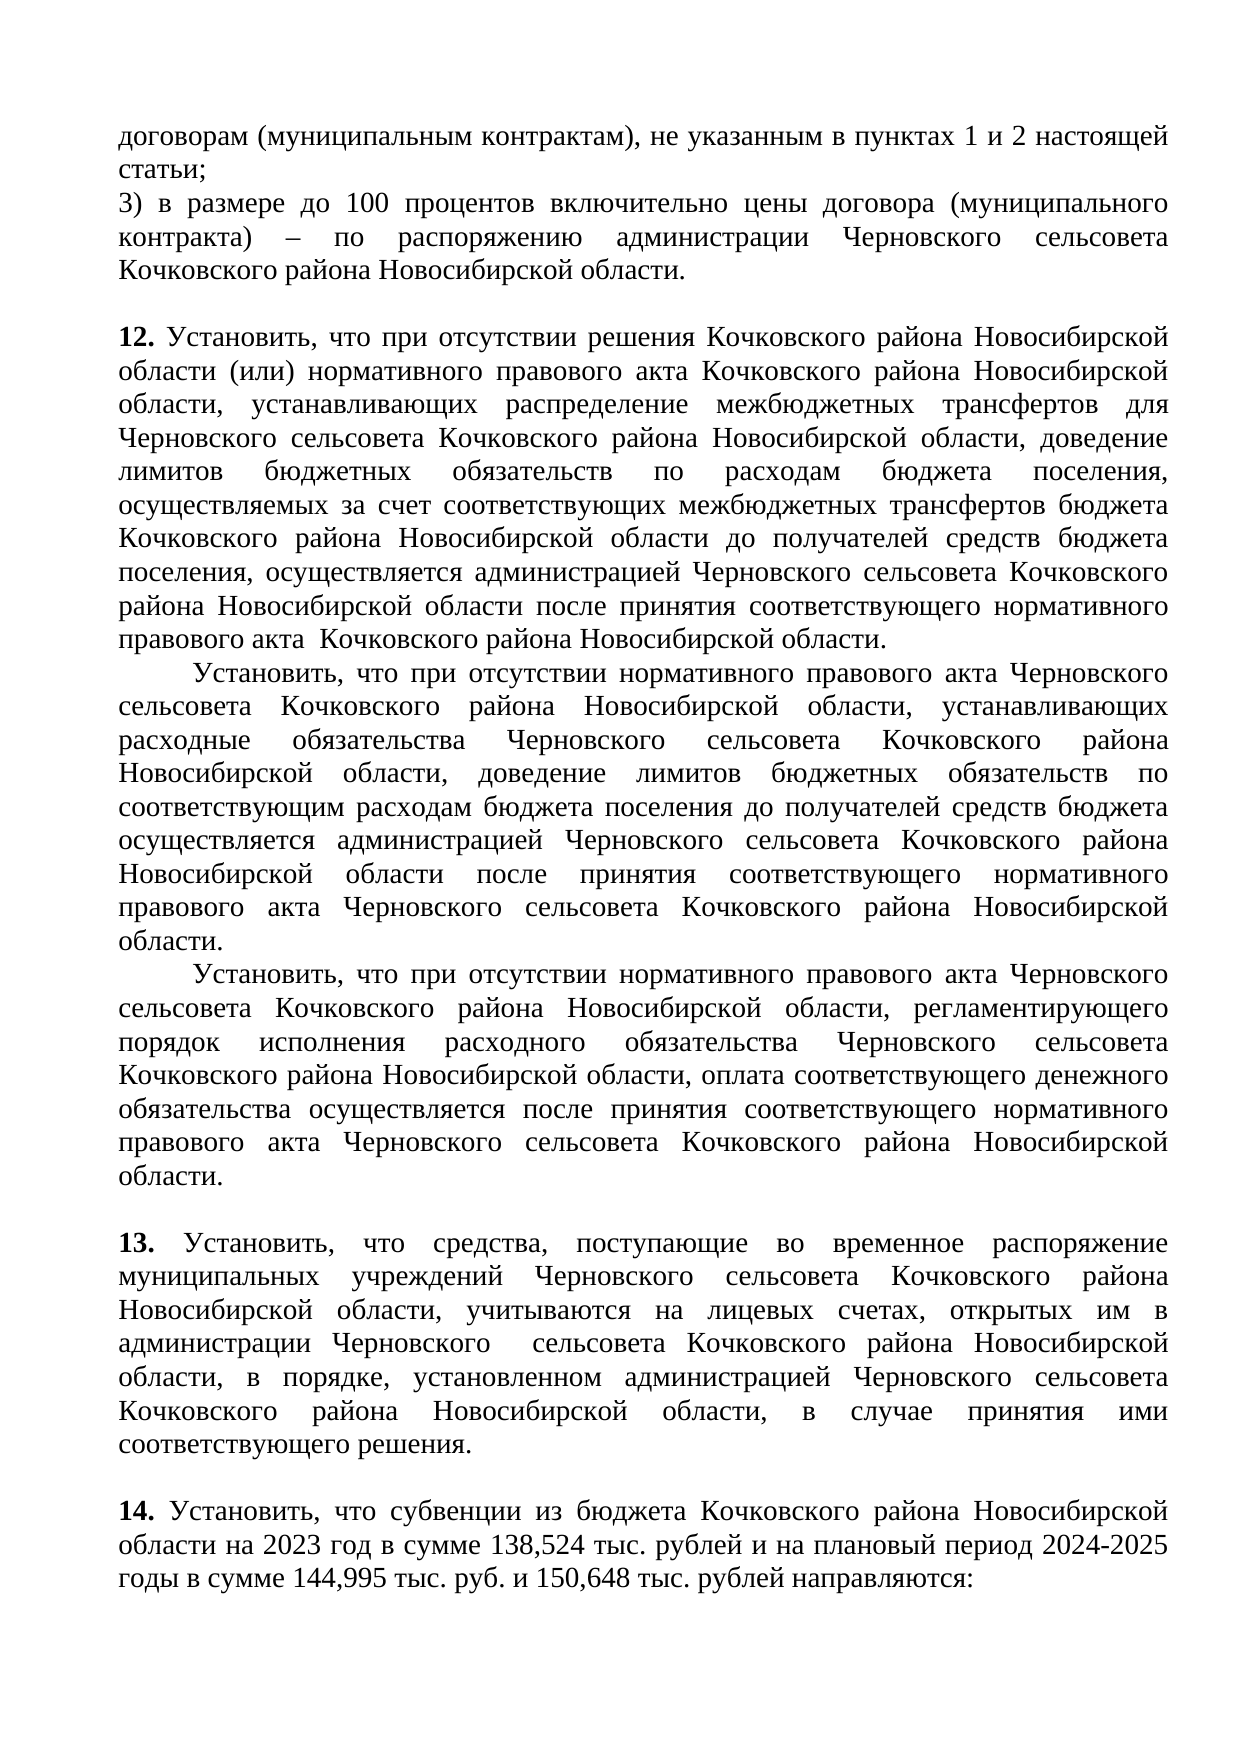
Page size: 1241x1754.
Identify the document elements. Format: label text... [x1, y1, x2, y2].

text 3) в размере до 100 процентов включительно цены договора (муниципального контракта) – по распоряжению администрации Черновского сельсовета Кочковского района Новосибирской области. [118, 185, 1169, 286]
text 13. Установить, что средства, поступающие во временное распоряжение муниципальных учреждений Черновского сельсовета Кочковского района Новосибирской области, учитываются на лицевых счетах, открытых им в администрации Черновского сельсовета Кочковского района Новосибирской области, в порядке, установленном администрацией Черновского сельсовета Кочковского района Новосибирской области, в случае принятия ими соответствующего решения. [118, 1225, 1169, 1460]
text 14. Установить, что субвенции из бюджета Кочковского района Новосибирской области на 2023 год в сумме 138,524 тыс. рублей и на плановый период 2024-2025 годы в сумме 144,995 тыс. руб. и 150,648 тыс. рублей направляются: [118, 1493, 1169, 1594]
text Установить, что при отсутствии нормативного правового акта Черновского сельсовета Кочковского района Новосибирской области, регламентирующего порядок исполнения расходного обязательства Черновского сельсовета Кочковского района Новосибирской области, оплата соответствующего денежного обязательства осуществляется после принятия соответствующего нормативного правового акта Черновского сельсовета Кочковского района Новосибирской области. [118, 957, 1169, 1191]
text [118, 118, 1169, 185]
text Установить, что при отсутствии нормативного правового акта Черновского сельсовета Кочковского района Новосибирской области, устанавливающих расходные обязательства Черновского сельсовета Кочковского района Новосибирской области, доведение лимитов бюджетных обязательств по соответствующим расходам бюджета поселения до получателей средств бюджета осуществляется администрацией Черновского сельсовета Кочковского района Новосибирской области после принятия соответствующего нормативного правового акта Черновского сельсовета Кочковского района Новосибирской области. [118, 655, 1169, 957]
text 12. Установить, что при отсутствии решения Кочковского района Новосибирской области (или) нормативного правового акта Кочковского района Новосибирской области, устанавливающих распределение межбюджетных трансфертов для Черновского сельсовета Кочковского района Новосибирской области, доведение лимитов бюджетных обязательств по расходам бюджета поселения, осуществляемых за счет соответствующих межбюджетных трансфертов бюджета Кочковского района Новосибирской области до получателей средств бюджета поселения, осуществляется администрацией Черновского сельсовета Кочковского района Новосибирской области после принятия соответствующего нормативного правового акта Кочковского района Новосибирской области. [118, 319, 1169, 655]
